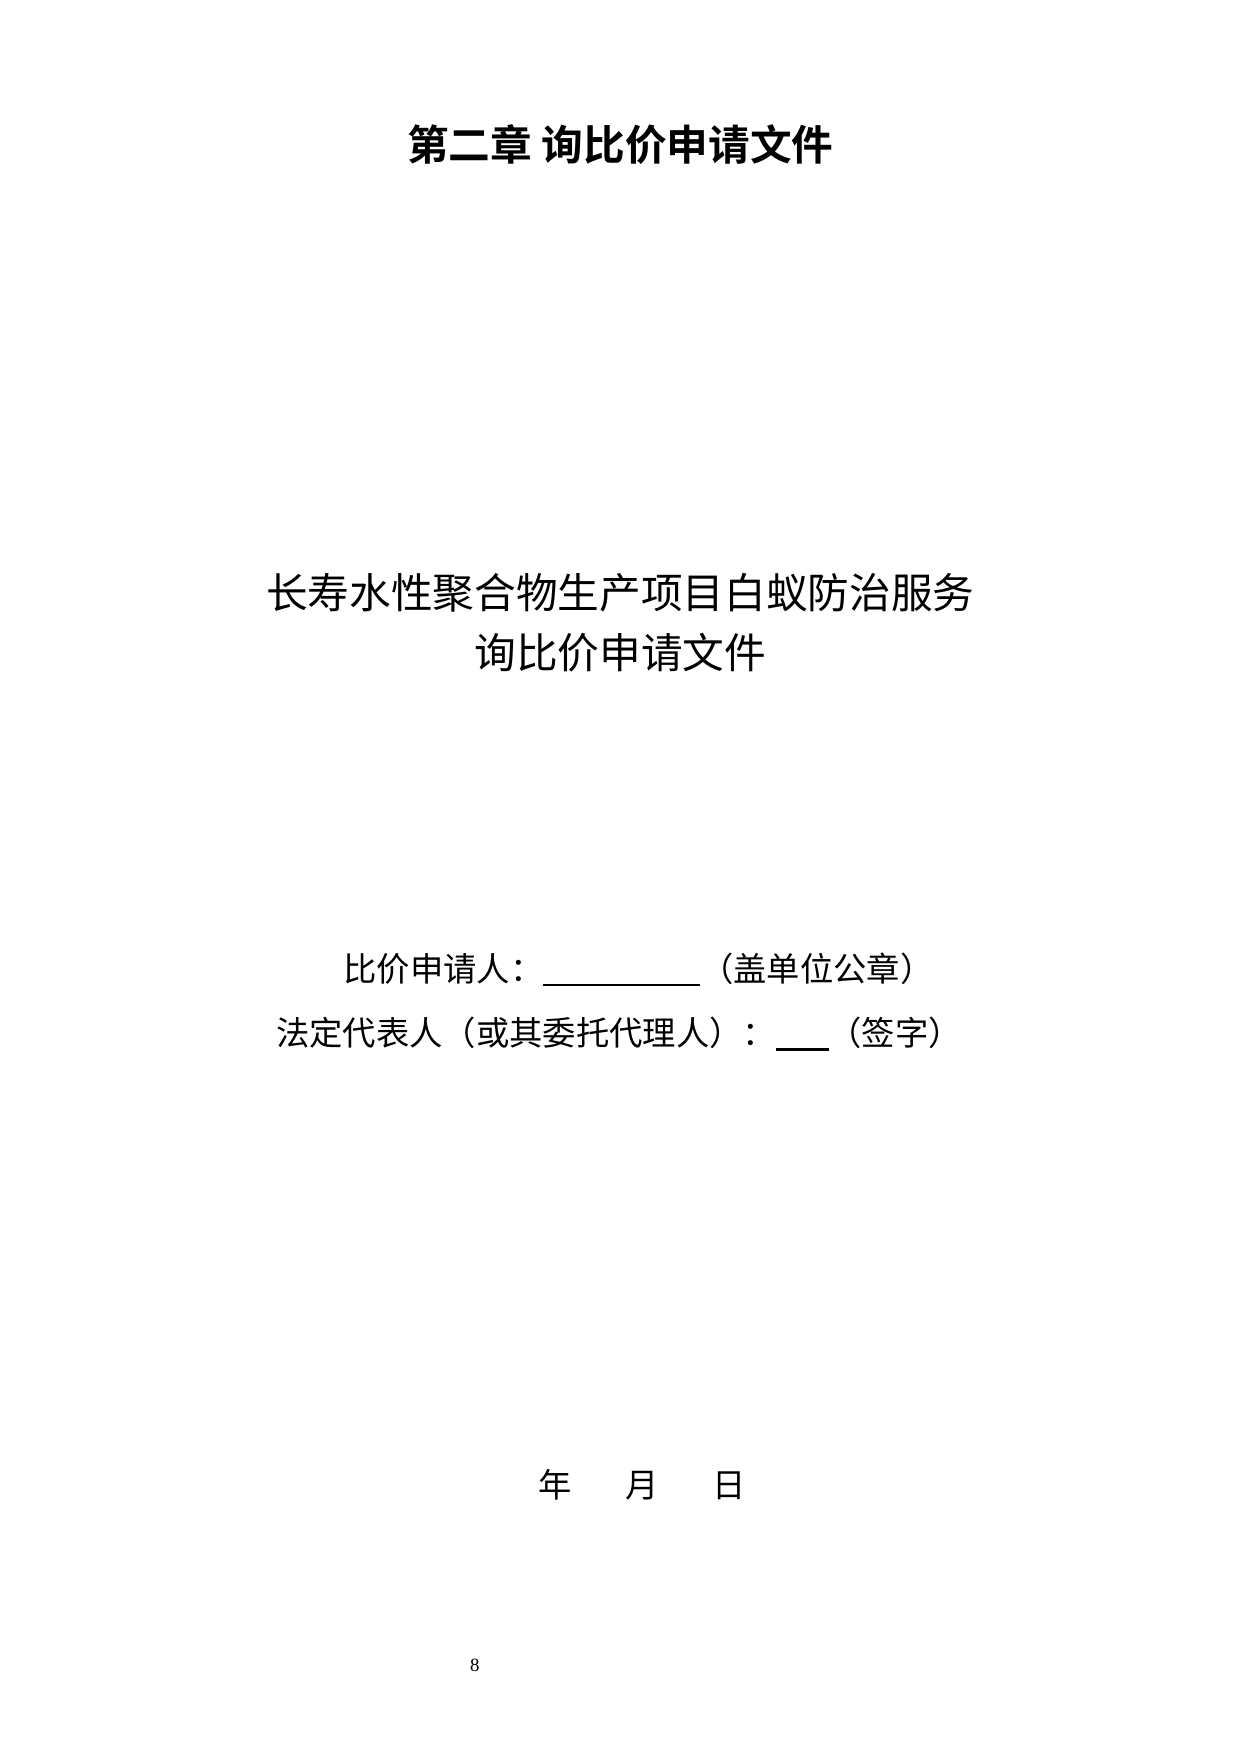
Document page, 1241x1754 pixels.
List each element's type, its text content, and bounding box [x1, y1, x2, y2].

text 年 月 日 [173, 1456, 1065, 1508]
text 长寿水性聚合物生产项目白蚁防治服务 [175, 560, 1065, 621]
text 询比价申请文件 [175, 621, 1065, 681]
text 第二章 询比价申请文件 [175, 112, 1065, 173]
text 比价申请人： （盖单位公章） [173, 939, 1065, 991]
text 法定代表人（或其委托代理人）： （签字） [212, 1004, 1065, 1056]
